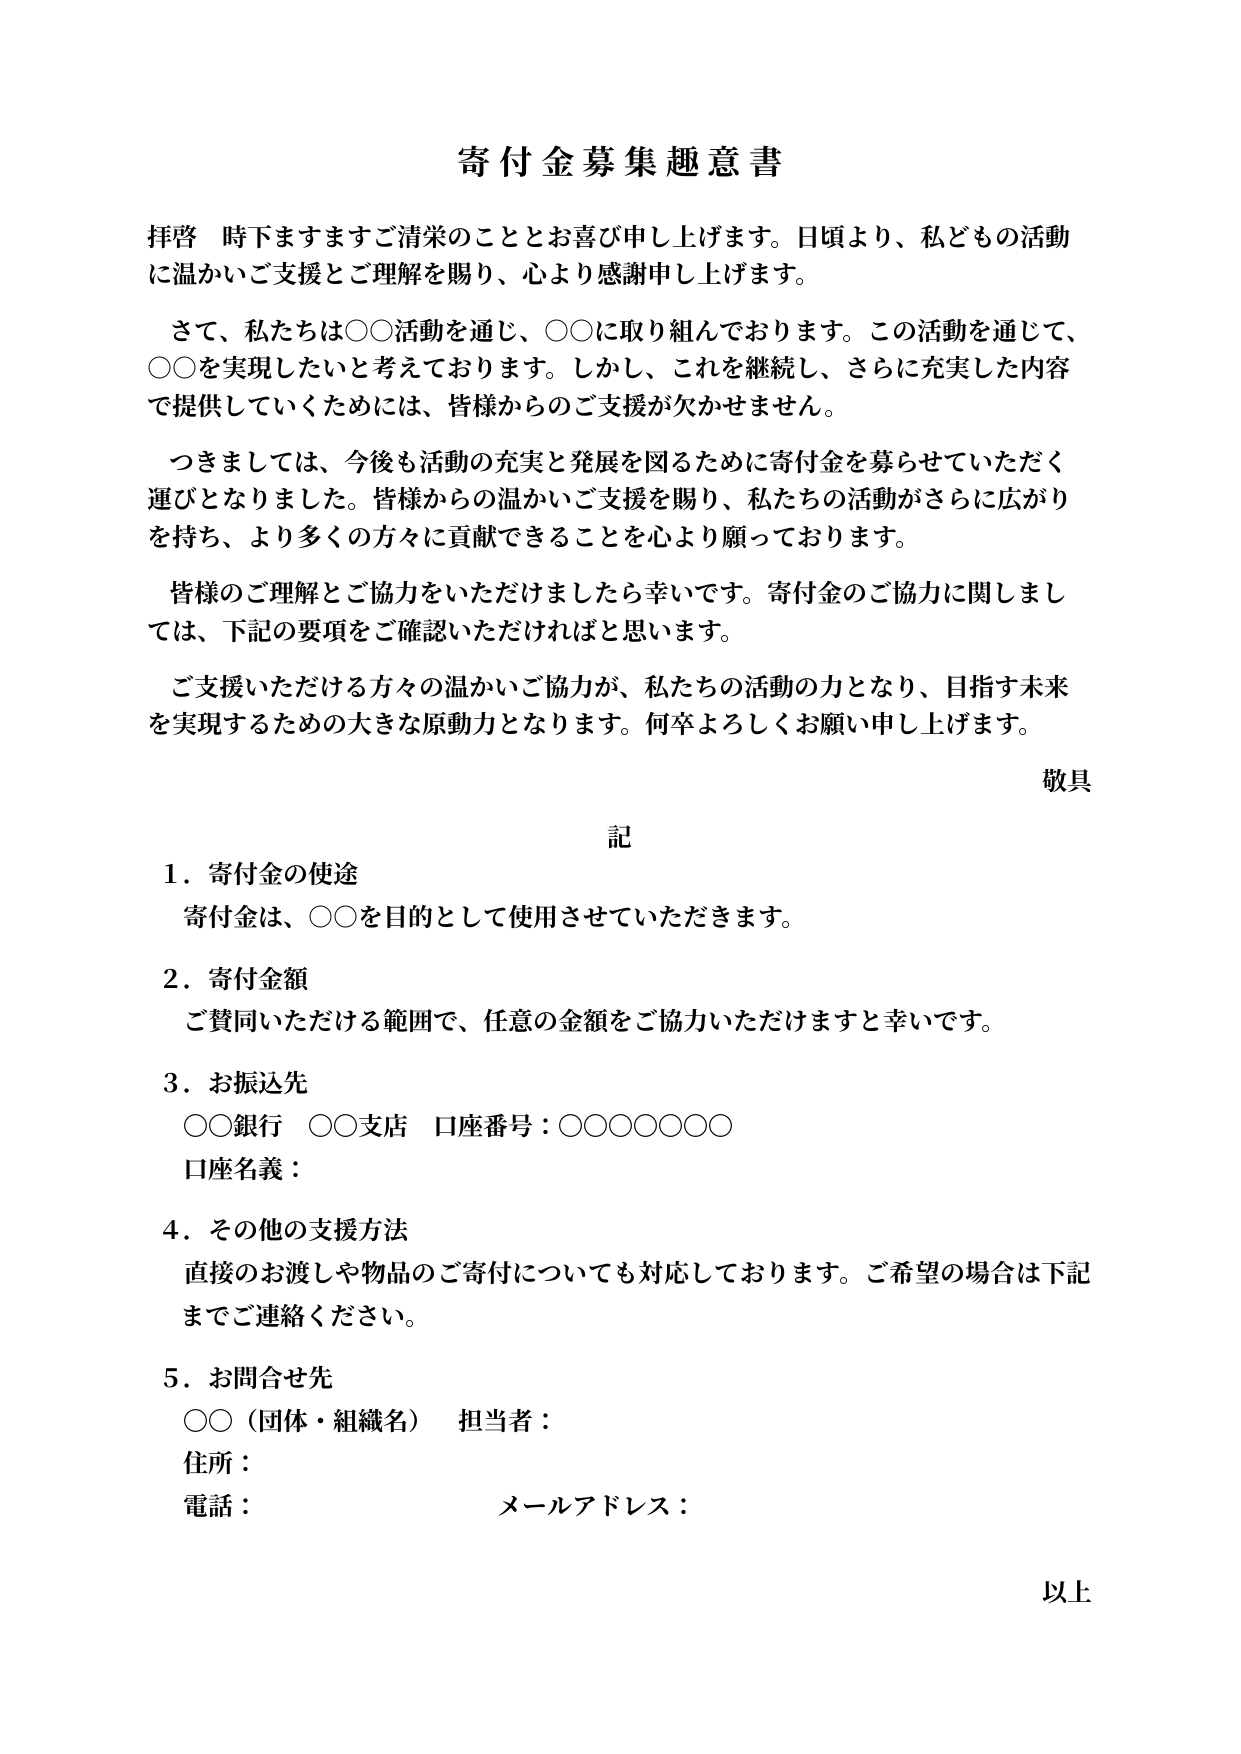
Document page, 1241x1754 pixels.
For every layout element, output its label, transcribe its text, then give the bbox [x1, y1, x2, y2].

text さて、私たちは○○活動を通じ、○○に取り組んでおります。この活動を通じて、○○を実現したいと考えております。しかし、これを継続し、さらに充実した内容で提供していくためには、皆様からのご支援が欠かせません。 [148, 310, 1092, 423]
text 住所： [159, 1443, 1092, 1481]
subtitle 記 [148, 817, 1092, 854]
text 寄 付 金 募 集 趣 意 書 [148, 123, 1092, 198]
text ４．その他の支援方法 [159, 1210, 1092, 1248]
text 直接のお渡しや物品のご寄付についても対応しております。ご希望の場合は下記までご連絡ください。 [159, 1253, 1092, 1333]
text 寄付金は、○○を目的として使用させていただきます。 [159, 897, 1092, 934]
text ５．お問合せ先 [159, 1358, 1092, 1395]
text 拝啓 時下ますますご清栄のこととお喜び申し上げます。日頃より、私どもの活動に温かいご支援とご理解を賜り、心より感謝申し上げます。 [148, 217, 1092, 292]
text 〇〇（団体・組織名） 担当者： [159, 1400, 1092, 1438]
text 以上 [148, 1571, 1092, 1609]
text ご支援いただける方々の温かいご協力が、私たちの活動の力となり、目指す未来を実現するための大きな原動力となります。何卒よろしくお願い申し上げます。 [148, 667, 1092, 742]
text 〇〇銀行 〇〇支店 口座番号：〇〇〇〇〇〇〇 [159, 1106, 1092, 1143]
text 敬具 [148, 760, 1092, 798]
text １．寄付金の使途 [159, 854, 1092, 892]
text ご賛同いただける範囲で、任意の金額をご協力いただけますと幸いです。 [159, 1001, 1092, 1039]
text ２．寄付金額 [159, 958, 1092, 996]
text 口座名義： [159, 1148, 1092, 1186]
text 電話： メールアドレス： [159, 1486, 1092, 1523]
text つきましては、今後も活動の充実と発展を図るために寄付金を募らせていただく運びとなりました。皆様からの温かいご支援を賜り、私たちの活動がさらに広がりを持ち、より多くの方々に貢献できることを心より願っております。 [148, 442, 1092, 554]
text ３．お振込先 [159, 1063, 1092, 1100]
text 皆様のご理解とご協力をいただけましたら幸いです。寄付金のご協力に関しましては、下記の要項をご確認いただければと思います。 [148, 573, 1092, 648]
